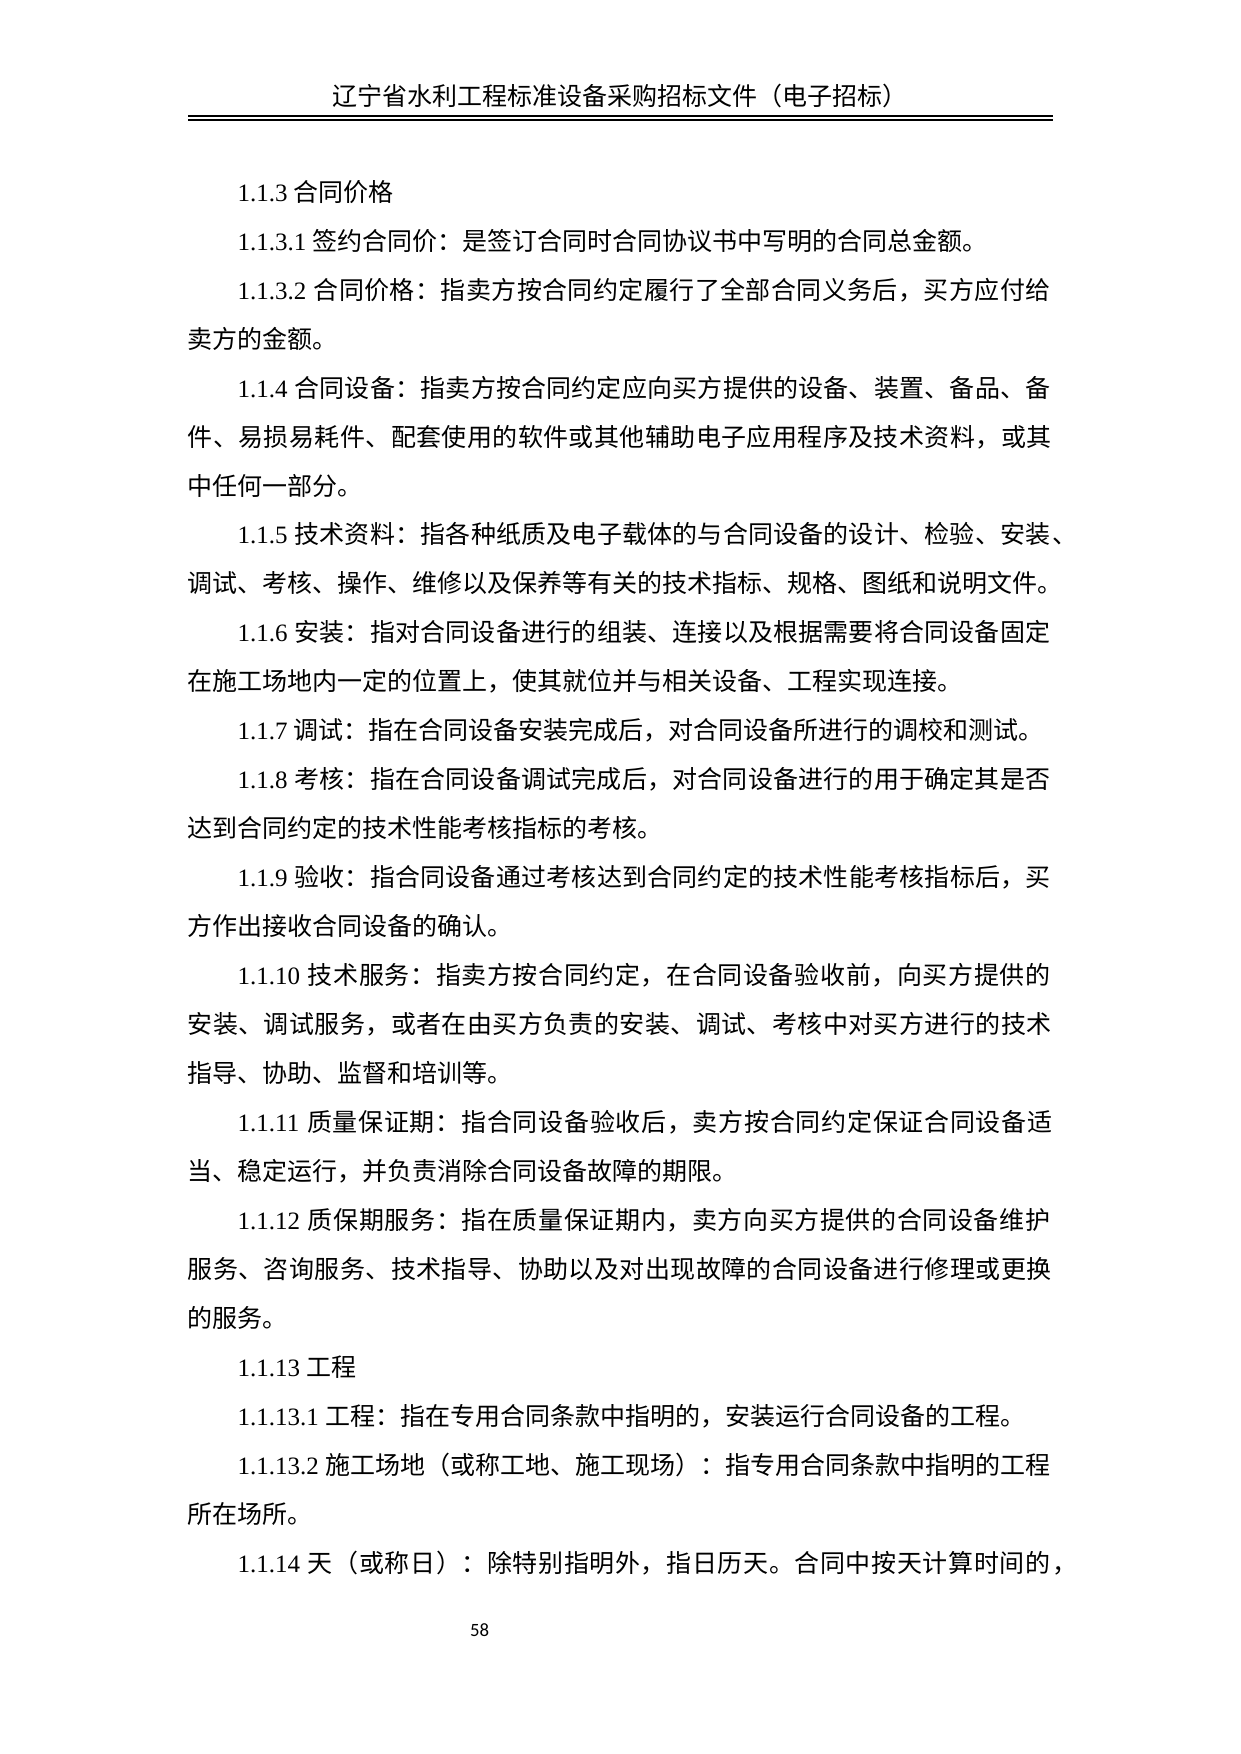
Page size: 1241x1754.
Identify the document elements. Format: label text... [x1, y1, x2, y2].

text 1.1.4 合同设备：指卖方按合同约定应向买方提供的设备、装置、备品、备件、易损易耗件、配套使用的软件或其他辅助电子应用程序及技术资料，或其中任何一部分。 [187, 358, 1053, 505]
text 1.1.12 质保期服务：指在质量保证期内，卖方向买方提供的合同设备维护服务、咨询服务、技术指导、协助以及对出现故障的合同设备进行修理或更换的服务。 [187, 1190, 1053, 1337]
text 1.1.7 调试：指在合同设备安装完成后，对合同设备所进行的调校和测试。 [187, 701, 1053, 749]
text 1.1.13.1 工程：指在专用合同条款中指明的，安装运行合同设备的工程。 [187, 1386, 1053, 1435]
text 1.1.9 验收：指合同设备通过考核达到合同约定的技术性能考核指标后，买方作出接收合同设备的确认。 [187, 847, 1053, 945]
text 1.1.11 质量保证期：指合同设备验收后，卖方按合同约定保证合同设备适当、稳定运行，并负责消除合同设备故障的期限。 [187, 1092, 1053, 1190]
text 1.1.10 技术服务：指卖方按合同约定，在合同设备验收前，向买方提供的安装、调试服务，或者在由买方负责的安装、调试、考核中对买方进行的技术指导、协助、监督和培训等。 [187, 945, 1053, 1092]
text 1.1.3 合同价格 [187, 162, 1053, 211]
text 1.1.13.2 施工场地（或称工地、施工现场）：指专用合同条款中指明的工程所在场所。 [187, 1435, 1053, 1533]
text 1.1.5 技术资料：指各种纸质及电子载体的与合同设备的设计、检验、安装、调试、考核、操作、维修以及保养等有关的技术指标、规格、图纸和说明文件。 [187, 505, 1053, 603]
text 1.1.13 工程 [187, 1337, 1053, 1386]
text 1.1.6 安装：指对合同设备进行的组装、连接以及根据需要将合同设备固定在施工场地内一定的位置上，使其就位并与相关设备、工程实现连接。 [187, 603, 1053, 701]
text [187, 1533, 1053, 1582]
text 1.1.3.1 签约合同价：是签订合同时合同协议书中写明的合同总金额。 [187, 211, 1053, 260]
text 1.1.3.2 合同价格：指卖方按合同约定履行了全部合同义务后，买方应付给卖方的金额。 [187, 260, 1053, 358]
text 1.1.8 考核：指在合同设备调试完成后，对合同设备进行的用于确定其是否达到合同约定的技术性能考核指标的考核。 [187, 749, 1053, 847]
